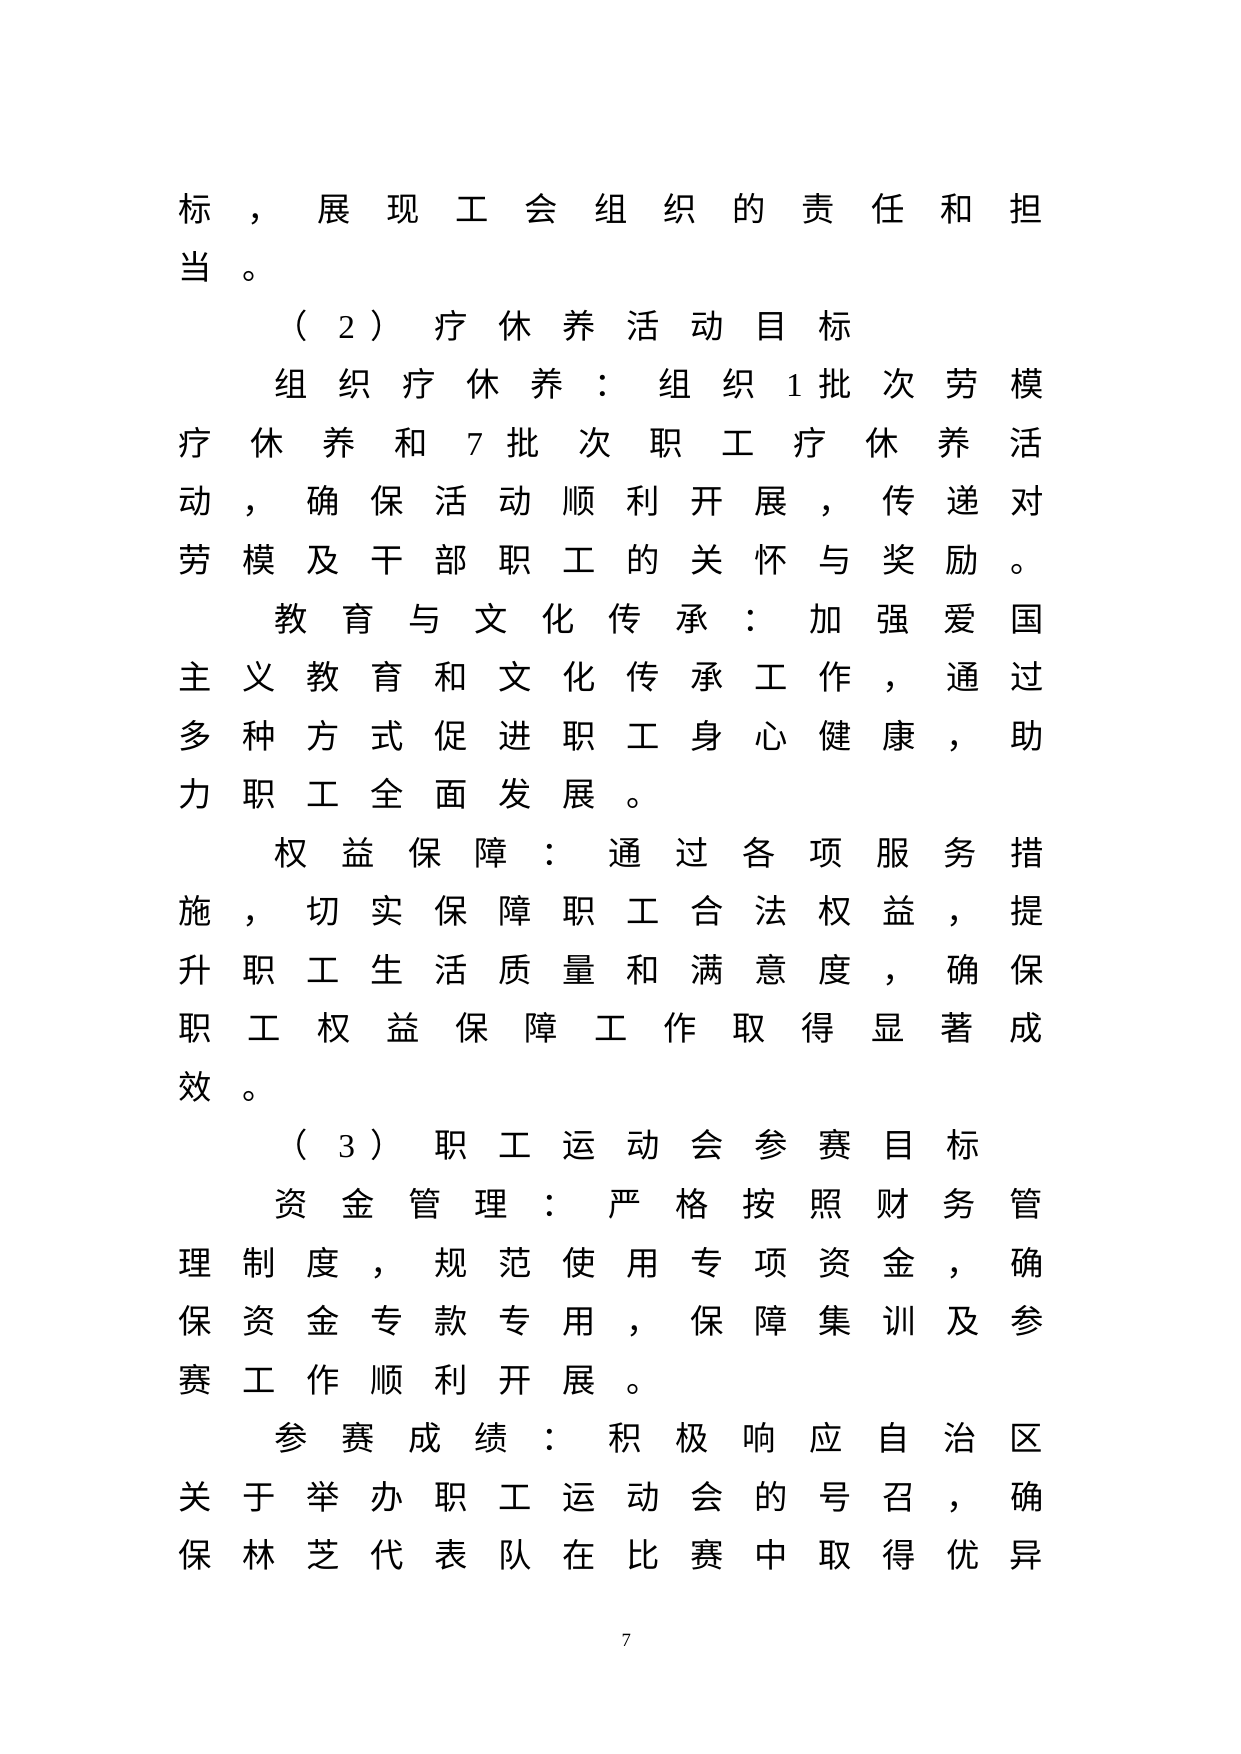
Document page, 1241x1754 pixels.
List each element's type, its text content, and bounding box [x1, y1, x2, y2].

text （3）职工运动会参赛目标 [178, 1114, 1074, 1173]
text 权益保障：通过各项服务措施，切实保障职工合法权益，提升职工生活质量和满意度，确保职工权益保障工作取得显著成效。 [178, 821, 1074, 1114]
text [178, 177, 1074, 294]
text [178, 1407, 1074, 1582]
text （2）疗休养活动目标 [178, 294, 1074, 353]
text 组织疗休养：组织1批次劳模疗休养和7批次职工疗休养活动，确保活动顺利开展，传递对劳模及干部职工的关怀与奖励。 [178, 353, 1074, 587]
text 教育与文化传承：加强爱国主义教育和文化传承工作，通过多种方式促进职工身心健康，助力职工全面发展。 [178, 587, 1074, 821]
text 资金管理：严格按照财务管理制度，规范使用专项资金，确保资金专款专用，保障集训及参赛工作顺利开展。 [178, 1173, 1074, 1407]
